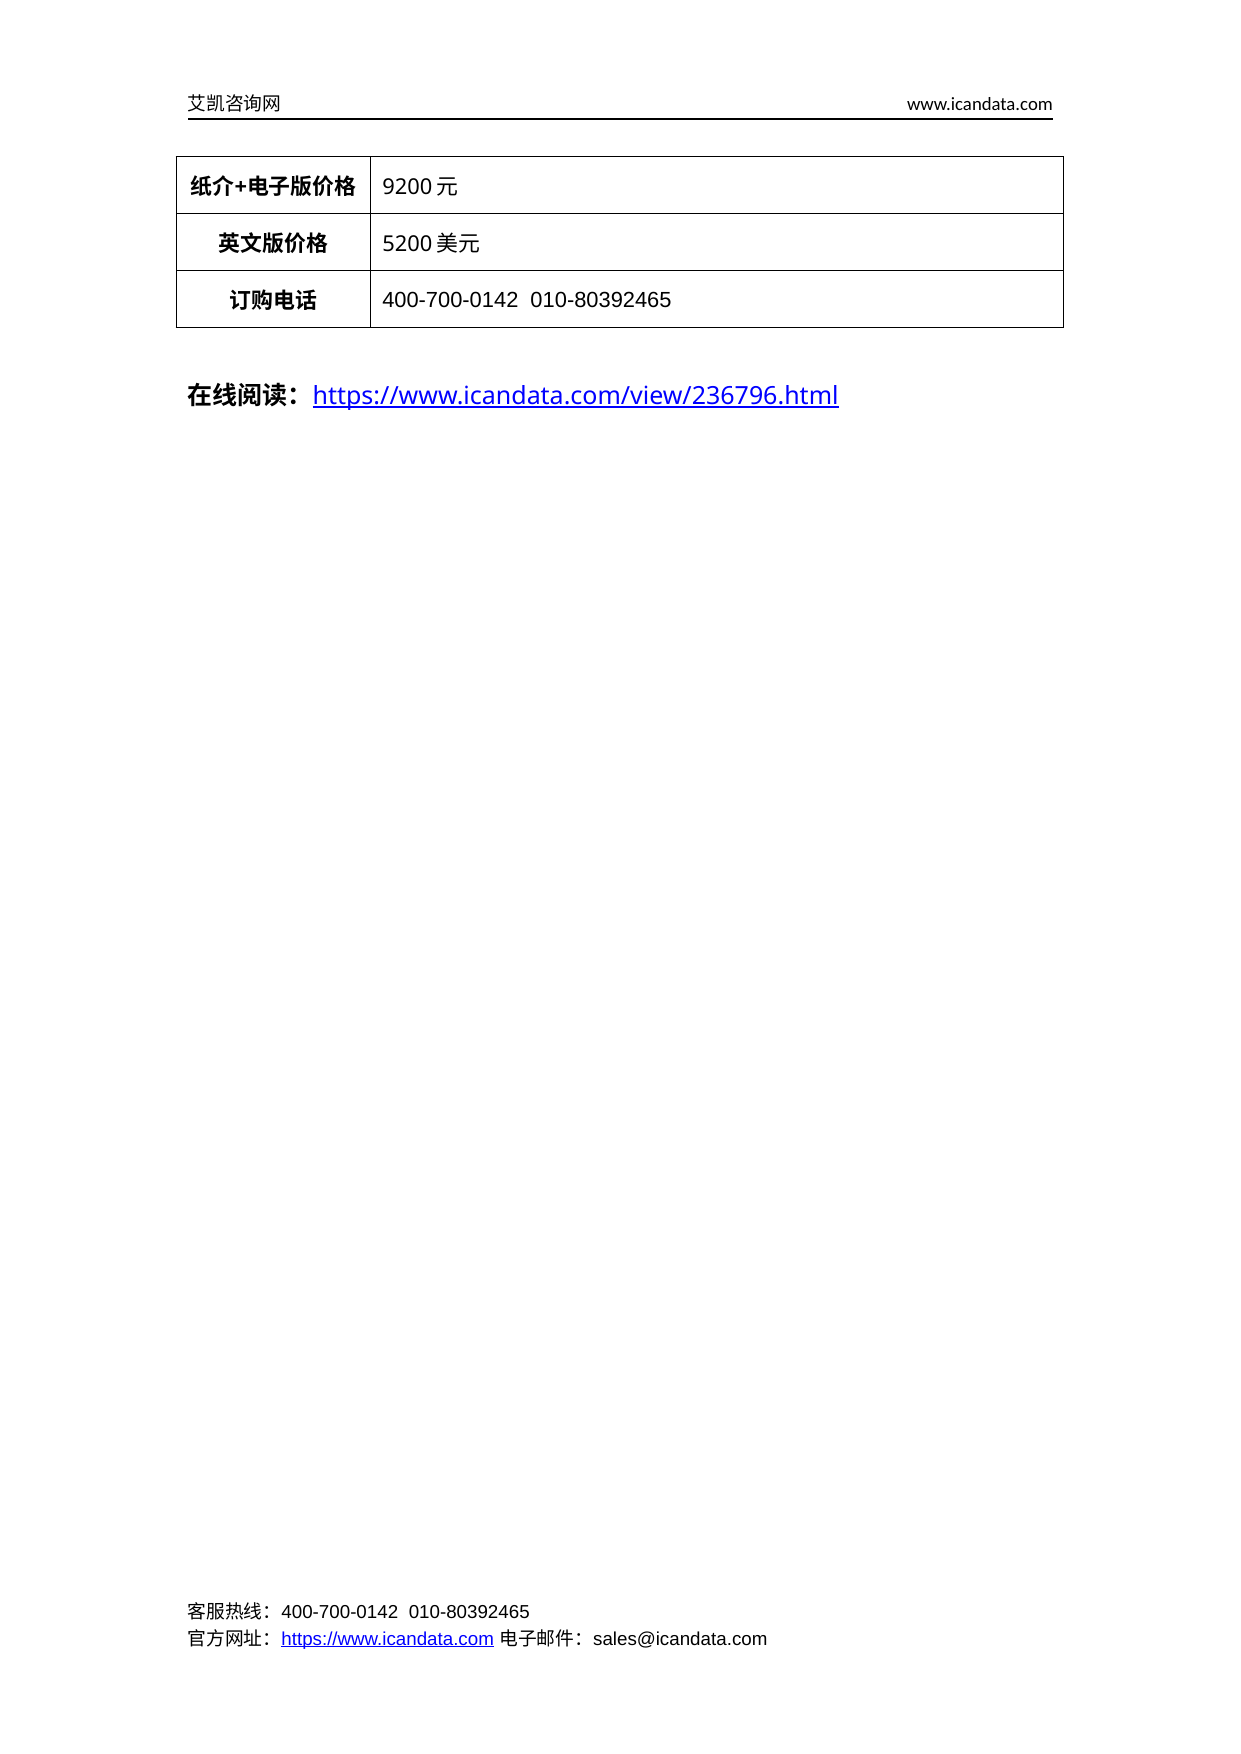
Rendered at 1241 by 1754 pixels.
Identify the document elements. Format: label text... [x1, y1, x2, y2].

table_cell 5200美元 [371, 214, 1063, 270]
text 在线阅读：https://www.icandata.com/view/236796.html [187, 361, 1053, 426]
table_cell 订购电话 [177, 271, 370, 327]
table_cell 400-700-0142 010-80392465 [371, 271, 1063, 327]
table_cell 纸介+电子版价格 [177, 157, 370, 213]
table_cell 英文版价格 [177, 214, 370, 270]
table_cell 9200元 [371, 157, 1063, 213]
